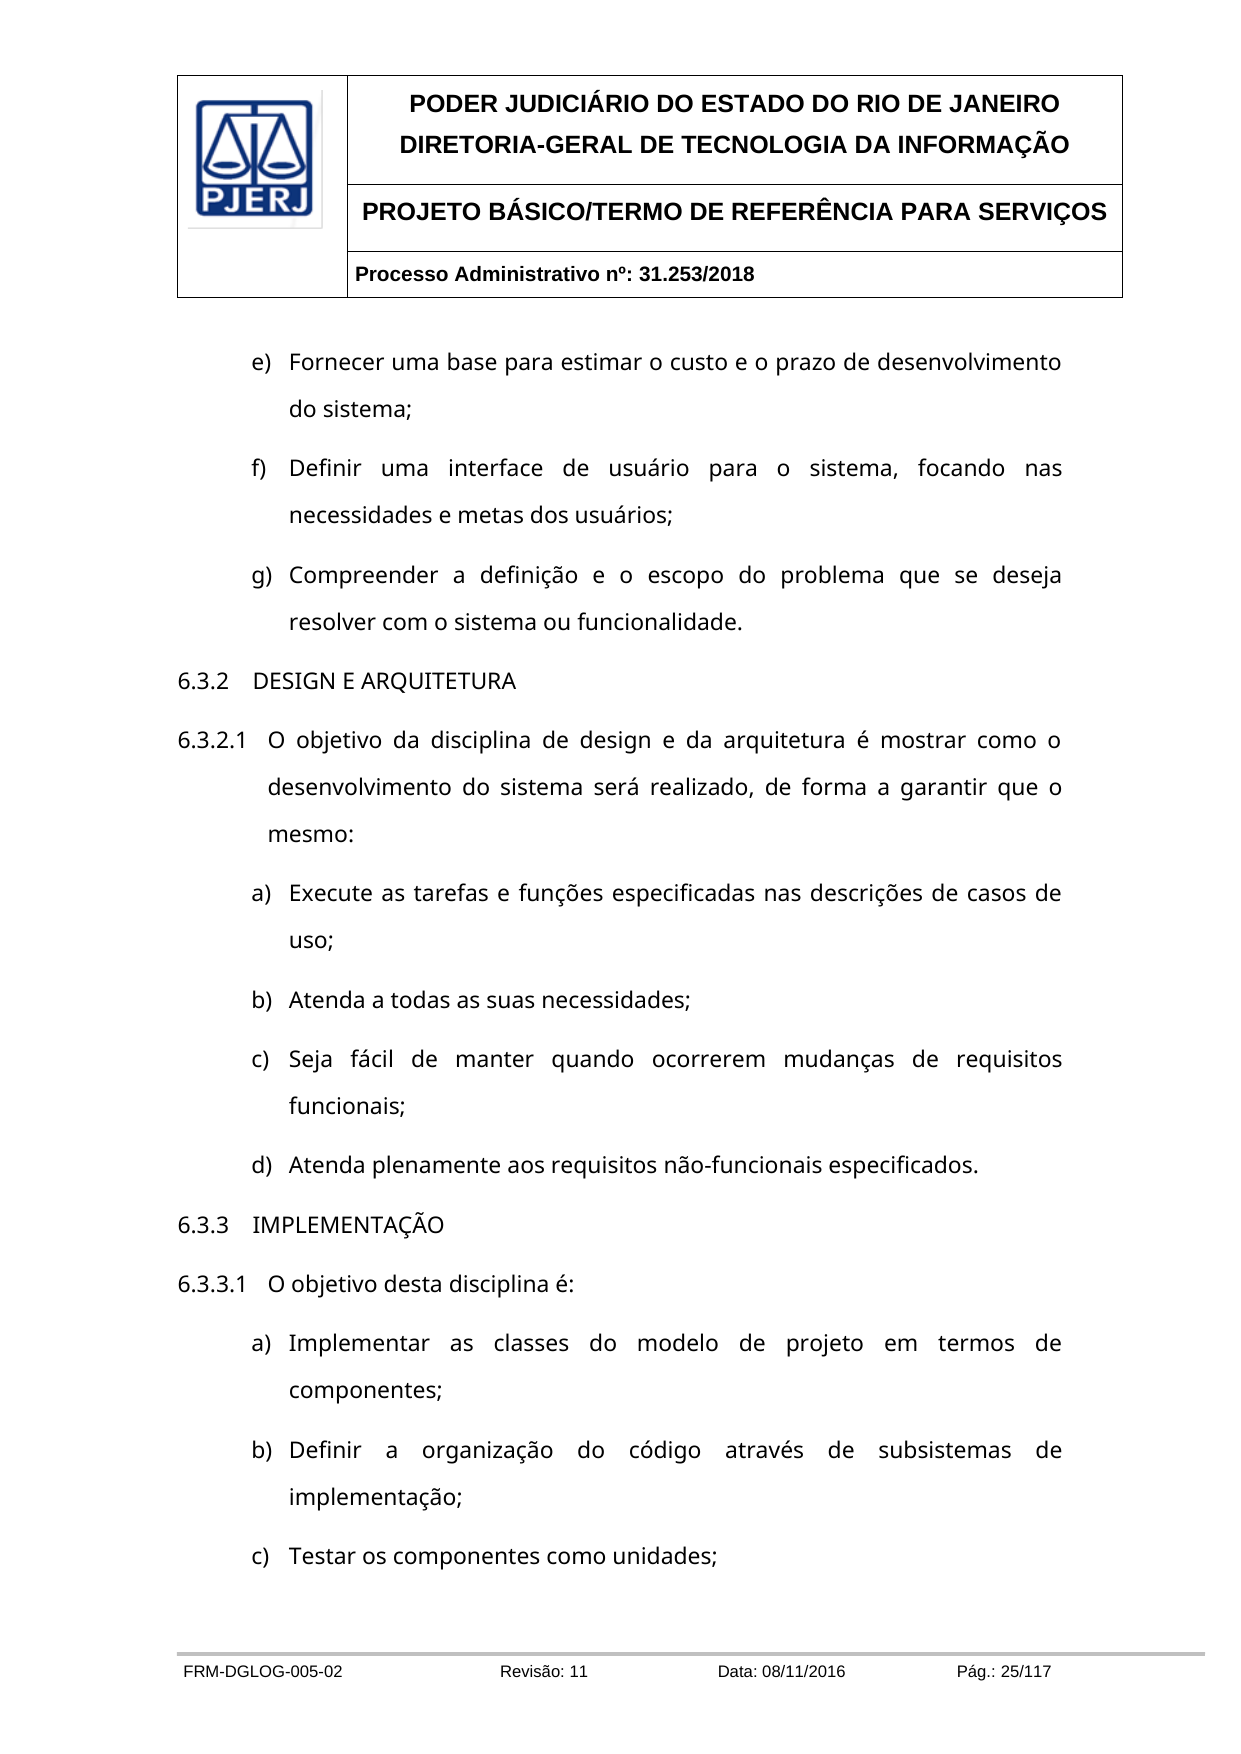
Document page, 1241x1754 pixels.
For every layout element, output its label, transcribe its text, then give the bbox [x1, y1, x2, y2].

list Fornecer uma base para estimar o custo e o prazo de desenvolvimento do sistema; [251, 346, 1063, 424]
list Atenda a todas as suas necessidades; [251, 984, 1063, 1015]
subtitle O objetivo desta disciplina é: [177, 1268, 1063, 1299]
list Implementar as classes do modelo de projeto em termos de componentes; [251, 1327, 1063, 1406]
list Compreender a definição e o escopo do problema que se deseja resolver com o sistema ou funcionalidade. [251, 559, 1063, 637]
picture [187, 90, 324, 230]
subtitle DESIGN E ARQUITETURA [177, 665, 1063, 696]
list Testar os componentes como unidades; [251, 1540, 1063, 1571]
list Execute as tarefas e funções especificadas nas descrições de casos de uso; [251, 877, 1063, 956]
list Seja fácil de manter quando ocorrerem mudanças de requisitos funcionais; [251, 1043, 1063, 1121]
list Definir uma interface de usuário para o sistema, focando nas necessidades e metas dos usuários; [251, 452, 1063, 531]
list Atenda plenamente aos requisitos não-funcionais especificados. [251, 1149, 1063, 1181]
subtitle IMPLEMENTAÇÃO [177, 1209, 1063, 1240]
list Definir a organização do código através de subsistemas de implementação; [251, 1434, 1063, 1512]
subtitle O objetivo da disciplina de design e da arquitetura é mostrar como o desenvolvimento do sistema será realizado, de forma a garantir que o mesmo: [177, 724, 1063, 849]
